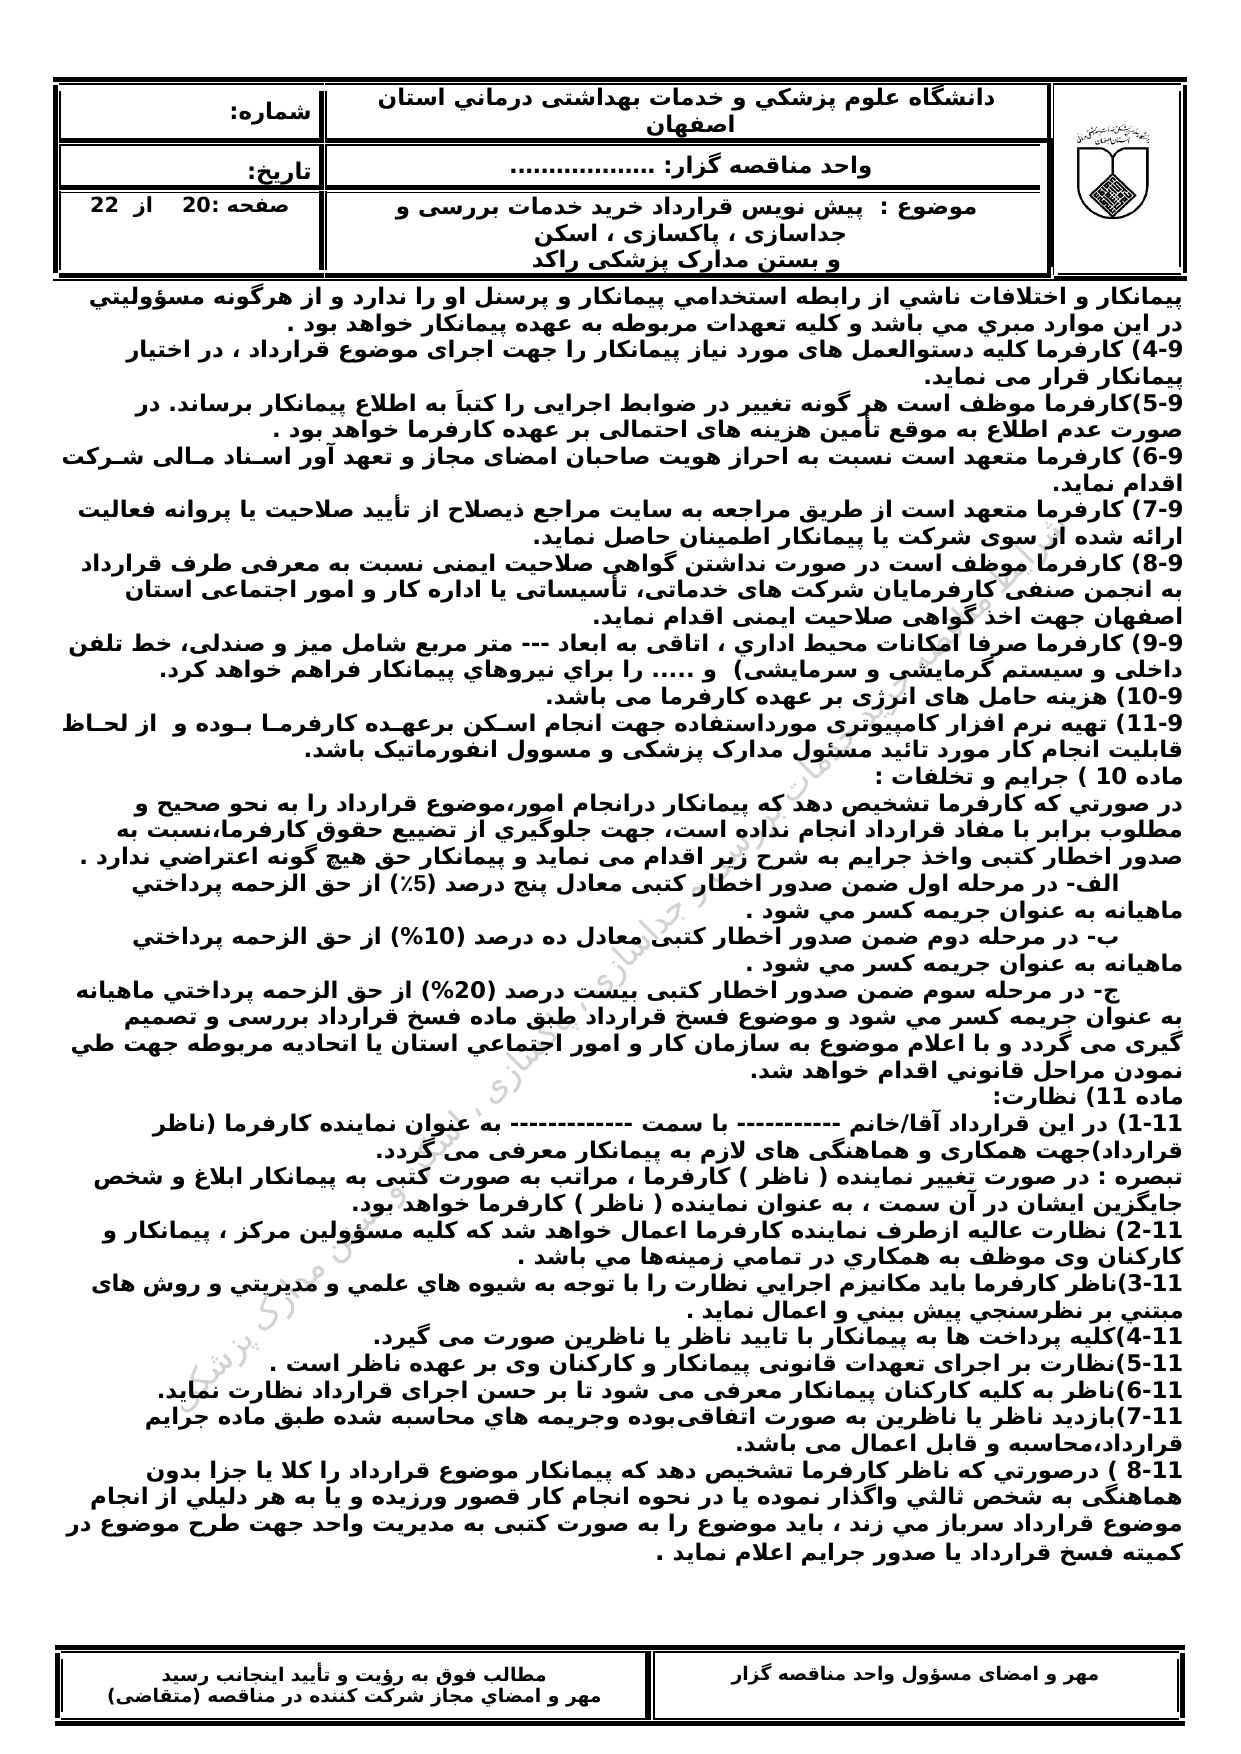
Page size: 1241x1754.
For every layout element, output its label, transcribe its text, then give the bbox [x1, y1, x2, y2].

text 4-11)کلیه پرداخت ها به پیمانکار با تایید ناظر یا ناظرین صورت می گیرد. [61, 1323, 1184, 1350]
text 2-11) نظارت عاليه ازطرف نماینده کارفرما اعمال خواهد شد كه كليه مسؤولين مرکز ، پیمانکار و کارکنان وی موظف به همكاري در تمامي زمينه‌ها مي باشد . [61, 1217, 1184, 1270]
text ماده 10 ) جرایم و تخلفات : [61, 763, 1184, 790]
text 5-11)نظارت بر اجرای تعهدات قانونی پیمانکار و کارکنان وی بر عهده ناظر است . [61, 1350, 1184, 1377]
text 11-9) تهیه نرم افزار کامپیوتری مورداستفاده جهت انجام اسکن برعهده کارفرما بوده و از لحاظ قابلیت انجام کار مورد تائید مسئول مدارک پزشکی و مسوول انفورماتیک باشد. [61, 710, 1184, 763]
text 10-9) هزینه حامل های انرژی بر عهده کارفرما می باشد. [61, 683, 1184, 710]
text 9-9) كارفرما صرفا امكانات محيط اداري ، اتاقی به ابعاد --- متر مربع شامل میز و صندلی، خط تلفن داخلی و سیستم گرمایشی و سرمایشی) و ..... را براي نيروهاي پیمانکار فراهم خواهد كرد. [61, 630, 1184, 683]
text 4-9) کارفرما کلیه دستوالعمل های مورد نیاز پیمانکار را جهت اجرای موضوع قرارداد ، در اختیار پیمانکار قرار می نماید. [61, 337, 1184, 390]
picture [1074, 123, 1151, 220]
text 7-11)بازديد ناظر یا ناظرین به صورت اتفاقی‌بوده وجريمه هاي محاسبه شده طبق ماده جرایم قرارداد،محاسبه و قابل اعمال می باشد. [61, 1403, 1184, 1457]
text ماده 11) نظارت: [61, 1083, 1184, 1110]
text 7-9) کارفرما متعهد است از طریق مراجعه به سایت مراجع ذیصلاح از تأیید صلاحیت یا پروانه فعالیت ارائه شده از سوی شرکت یا پیمانکار اطمینان حاصل نماید. [61, 497, 1184, 550]
text تبصره : در صورت تغییر نماینده ( ناظر ) کارفرما ، مراتب به صورت کتبی به پیمانکار ابلاغ و شخص جایگزین ایشان در آن سمت ، به عنوان نماینده ( ناظر ) کارفرما خواهد بود. [61, 1163, 1184, 1217]
text ج- در مرحله سوم ضمن صدور اخطار کتبی بیست درصد (20%) از حق الزحمه پرداختي ماهيانه به عنوان جريمه كسر مي شود و موضوع فسخ قرارداد طبق ماده فسخ قرارداد بررسی و تصمیم گیری می گردد و با اعلام موضوع به سازمان كار و امور اجتماعي استان یا اتحادیه مربوطه جهت طي نمودن مراحل قانوني اقدام خواهد شد. [61, 977, 1184, 1083]
text در صورتي كه کارفرما تشخيص دهد كه پیمانکار درانجام امور،موضوع قرارداد را به نحو صحيح و مطلوب برابر با مفاد قرارداد انجام نداده است، جهت جلوگيري از تضييع حقوق کارفرما،نسبت به صدور اخطار کتبی واخذ جرایم به شرح زیر اقدام می نمايد و پیمانکار حق هيچ گونه اعتراضي ندارد . [61, 790, 1184, 870]
text 6-9) کارفرما متعهد است نسبت به احراز هویت صاحبان امضای مجاز و تعهد آور اسناد مالی شرکت اقدام نماید. [61, 443, 1184, 497]
text 8-9) کارفرما موظف است در صورت نداشتن گواهی صلاحیت ایمنی نسبت به معرفی طرف قرارداد به انجمن صنفی کارفرمایان شرکت های خدماتی، تأسیساتی یا اداره کار و امور اجتماعی استان اصفهان جهت اخذ گواهی صلاحیت ایمنی اقدام نماید. [61, 550, 1184, 630]
text 3-11)ناظر کارفرما بايد مكانيزم اجرايي نظارت را با توجه به شيوه هاي علمي و مديريتي و روش های مبتني بر نظرسنجي پيش بيني و اعمال نمايد . [61, 1270, 1184, 1323]
text ب- در مرحله دوم ضمن صدور اخطار کتبی معادل ده درصد (10%) از حق الزحمه پرداختي ماهيانه به عنوان جريمه كسر مي شود . [61, 923, 1184, 977]
text 6-11)ناظر به کلیه کارکنان پیمانکار معرفی می شود تا بر حسن اجرای قرارداد نظارت نماید. [61, 1377, 1184, 1403]
list 8-11 ) درصورتي كه ناظر کارفرما تشخيص دهد كه پیمانکار موضوع قرارداد را کلا یا جزا بدون هماهنگی به شخص ثالثي واگذار نموده يا در نحوه انجام كار قصور ورزيده و يا به هر دليلي از انجام موضوع قرارداد سرباز مي زند ، بايد موضوع را به صورت کتبی به مدیریت واحد جهت طرح موضوع در کمیته فسخ قرارداد یا صدور جرایم اعلام نماید . [61, 1457, 1184, 1566]
text الف- در مرحله اول ضمن صدور اخطار کتبی معادل پنج درصد (5٪) از حق الزحمه پرداختي ماهيانه به عنوان جريمه كسر مي شود . [61, 870, 1184, 923]
text 5-9)کارفرما موظف است هر گونه تغییر در ضوابط اجرایی را کتباَ به اطلاع پیمانکار برساند. در صورت عدم اطلاع به موقع تأمین هزینه های احتمالی بر عهده کارفرما خواهد بود . [61, 390, 1184, 443]
text 1-11) در این قرارداد آقا/خانم ----------- با سمت ------------- به عنوان نماینده کارفرما (ناظر قرارداد)جهت همکاری و هماهنگی های لازم به پیمانکار معرفی می گردد. [61, 1110, 1184, 1163]
